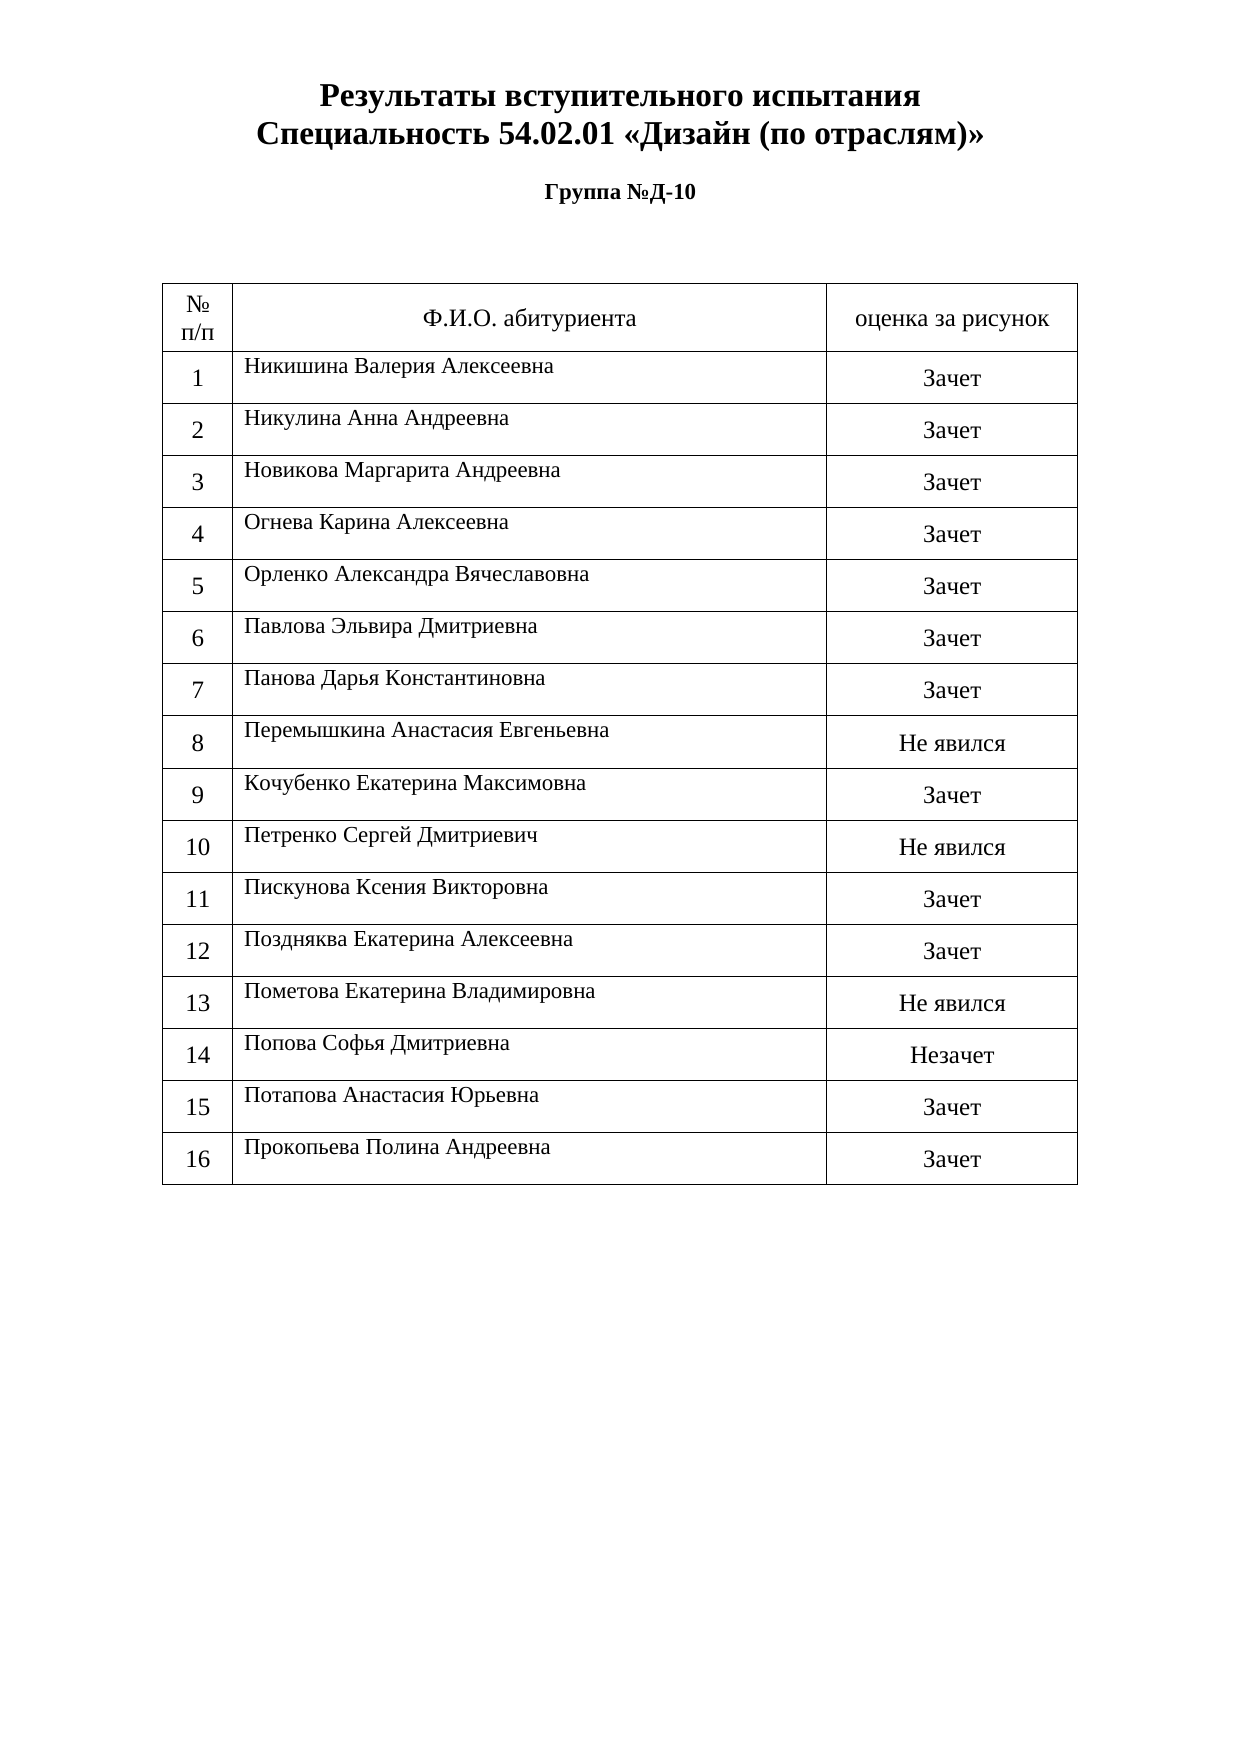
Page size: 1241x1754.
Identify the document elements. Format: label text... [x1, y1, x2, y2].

table_cell 4 [163, 508, 232, 559]
table_cell 15 [163, 1081, 232, 1132]
table_cell Никишина Валерия Алексеевна [233, 352, 826, 403]
table_cell Новикова Маргарита Андреевна [233, 456, 826, 507]
table_cell 11 [163, 873, 232, 924]
table_cell 2 [163, 404, 232, 455]
table_cell Панова Дарья Константиновна [233, 664, 826, 715]
table_cell Потапова Анастасия Юрьевна [233, 1081, 826, 1132]
table_cell Попова Софья Дмитриевна [233, 1029, 826, 1080]
table_cell Зачет [827, 560, 1077, 611]
table_header № п/п [163, 284, 232, 351]
table_cell Поздняква Екатерина Алексеевна [233, 925, 826, 976]
table_cell Не явился [827, 977, 1077, 1028]
table_cell Кочубенко Екатерина Максимовна [233, 769, 826, 819]
table_cell Орленко Александра Вячеславовна [233, 560, 826, 611]
table_cell 6 [163, 612, 232, 663]
table_cell Зачет [827, 612, 1077, 663]
table_cell 14 [163, 1029, 232, 1080]
table_cell Петренко Сергей Дмитриевич [233, 821, 826, 872]
table_cell Незачет [827, 1029, 1077, 1080]
table_cell Зачет [827, 925, 1077, 976]
table_cell Зачет [827, 1081, 1077, 1132]
table_cell 10 [163, 821, 232, 872]
table_cell Огнева Карина Алексеевна [233, 508, 826, 559]
table_cell Зачет [827, 664, 1077, 715]
table_cell Пометова Екатерина Владимировна [233, 977, 826, 1028]
table_cell 3 [163, 456, 232, 507]
table_cell 12 [163, 925, 232, 976]
table_cell Зачет [827, 1133, 1077, 1184]
table_cell Зачет [827, 508, 1077, 559]
table_cell Не явился [827, 716, 1077, 767]
text Группа №Д-10 [75, 178, 1165, 204]
text Специальность 54.02.01 «Дизайн (по отраслям)» [75, 113, 1165, 152]
table_cell 7 [163, 664, 232, 715]
table_cell Зачет [827, 352, 1077, 403]
table_cell 16 [163, 1133, 232, 1184]
table_cell Перемышкина Анастасия Евгеньевна [233, 716, 826, 767]
table_header Ф.И.О. абитуриента [233, 284, 826, 351]
text Результаты вступительного испытания [75, 75, 1165, 113]
table_cell 9 [163, 769, 232, 819]
table_cell 1 [163, 352, 232, 403]
table_cell 13 [163, 977, 232, 1028]
table_cell Павлова Эльвира Дмитриевна [233, 612, 826, 663]
table_cell Зачет [827, 404, 1077, 455]
table_cell Не явился [827, 821, 1077, 872]
table_cell Пискунова Ксения Викторовна [233, 873, 826, 924]
table_cell Никулина Анна Андреевна [233, 404, 826, 455]
table_cell Прокопьева Полина Андреевна [233, 1133, 826, 1184]
table_cell Зачет [827, 769, 1077, 819]
table_cell Зачет [827, 456, 1077, 507]
table_cell 8 [163, 716, 232, 767]
table_header оценка за рисунок [827, 284, 1077, 351]
table_cell 5 [163, 560, 232, 611]
table_cell Зачет [827, 873, 1077, 924]
